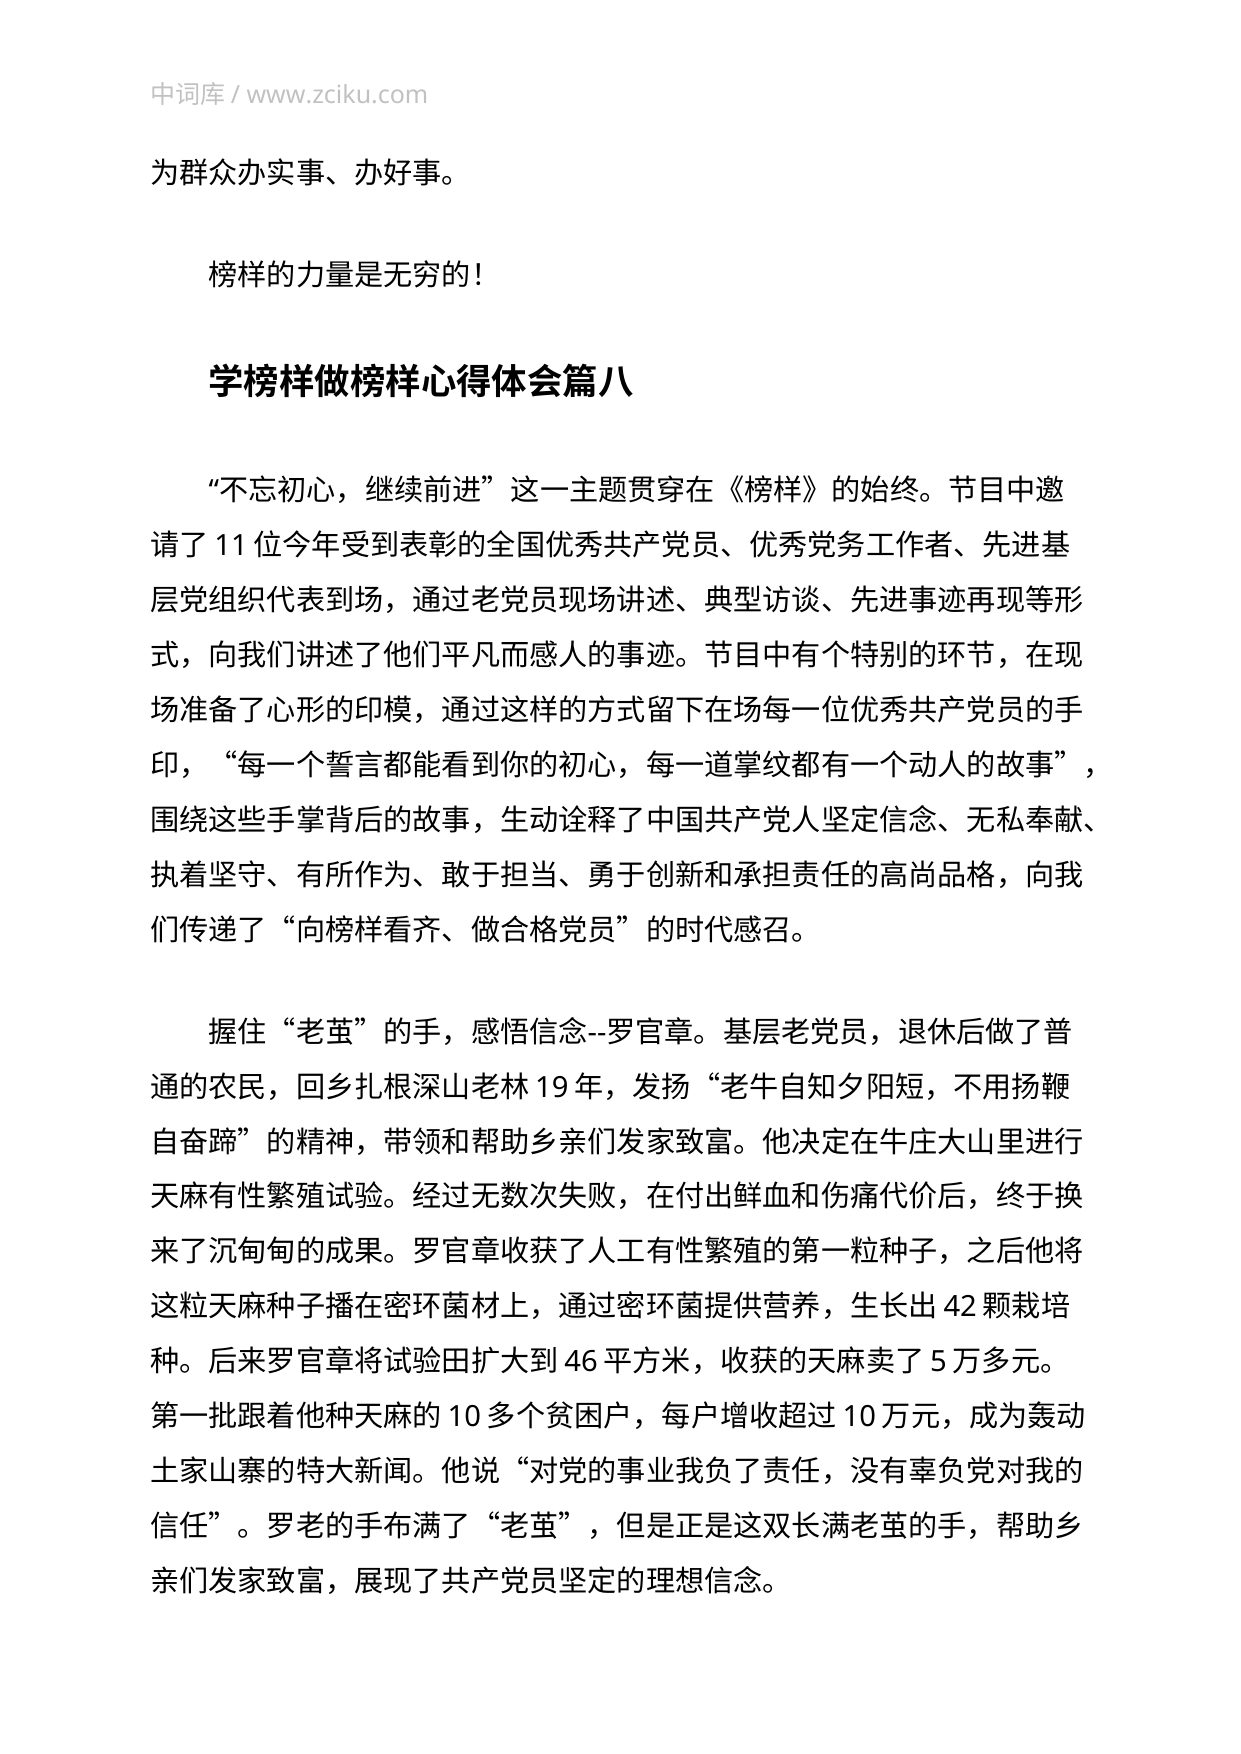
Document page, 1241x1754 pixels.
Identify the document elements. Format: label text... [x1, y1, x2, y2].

text “不忘初心，继续前进”这一主题贯穿在《榜样》的始终。节目中邀请了11位今年受到表彰的全国优秀共产党员、优秀党务工作者、先进基层党组织代表到场，通过老党员现场讲述、典型访谈、先进事迹再现等形式，向我们讲述了他们平凡而感人的事迹。节目中有个特别的环节，在现场准备了心形的印模，通过这样的方式留下在场每一位优秀共产党员的手印，“每一个誓言都能看到你的初心，每一道掌纹都有一个动人的故事”，围绕这些手掌背后的故事，生动诠释了中国共产党人坚定信念、无私奉献、执着坚守、有所作为、敢于担当、勇于创新和承担责任的高尚品格，向我们传递了“向榜样看齐、做合格党员”的时代感召。 [150, 467, 1090, 949]
text 学榜样做榜样心得体会篇八 [150, 353, 1090, 405]
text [150, 150, 1090, 192]
text 榜样的力量是无穷的！ [150, 252, 1090, 294]
text 握住“老茧”的手，感悟信念--罗官章。基层老党员，退休后做了普通的农民，回乡扎根深山老林19年，发扬“老牛自知夕阳短，不用扬鞭自奋蹄”的精神，带领和帮助乡亲们发家致富。他决定在牛庄大山里进行天麻有性繁殖试验。经过无数次失败，在付出鲜血和伤痛代价后，终于换来了沉甸甸的成果。罗官章收获了人工有性繁殖的第一粒种子，之后他将这粒天麻种子播在密环菌材上，通过密环菌提供营养，生长出42颗栽培种。后来罗官章将试验田扩大到46平方米，收获的天麻卖了5万多元。第一批跟着他种天麻的10多个贫困户，每户增收超过10万元，成为轰动土家山寨的特大新闻。他说“对党的事业我负了责任，没有辜负党对我的信任”。罗老的手布满了“老茧”，但是正是这双长满老茧的手，帮助乡亲们发家致富，展现了共产党员坚定的理想信念。 [150, 1008, 1090, 1600]
